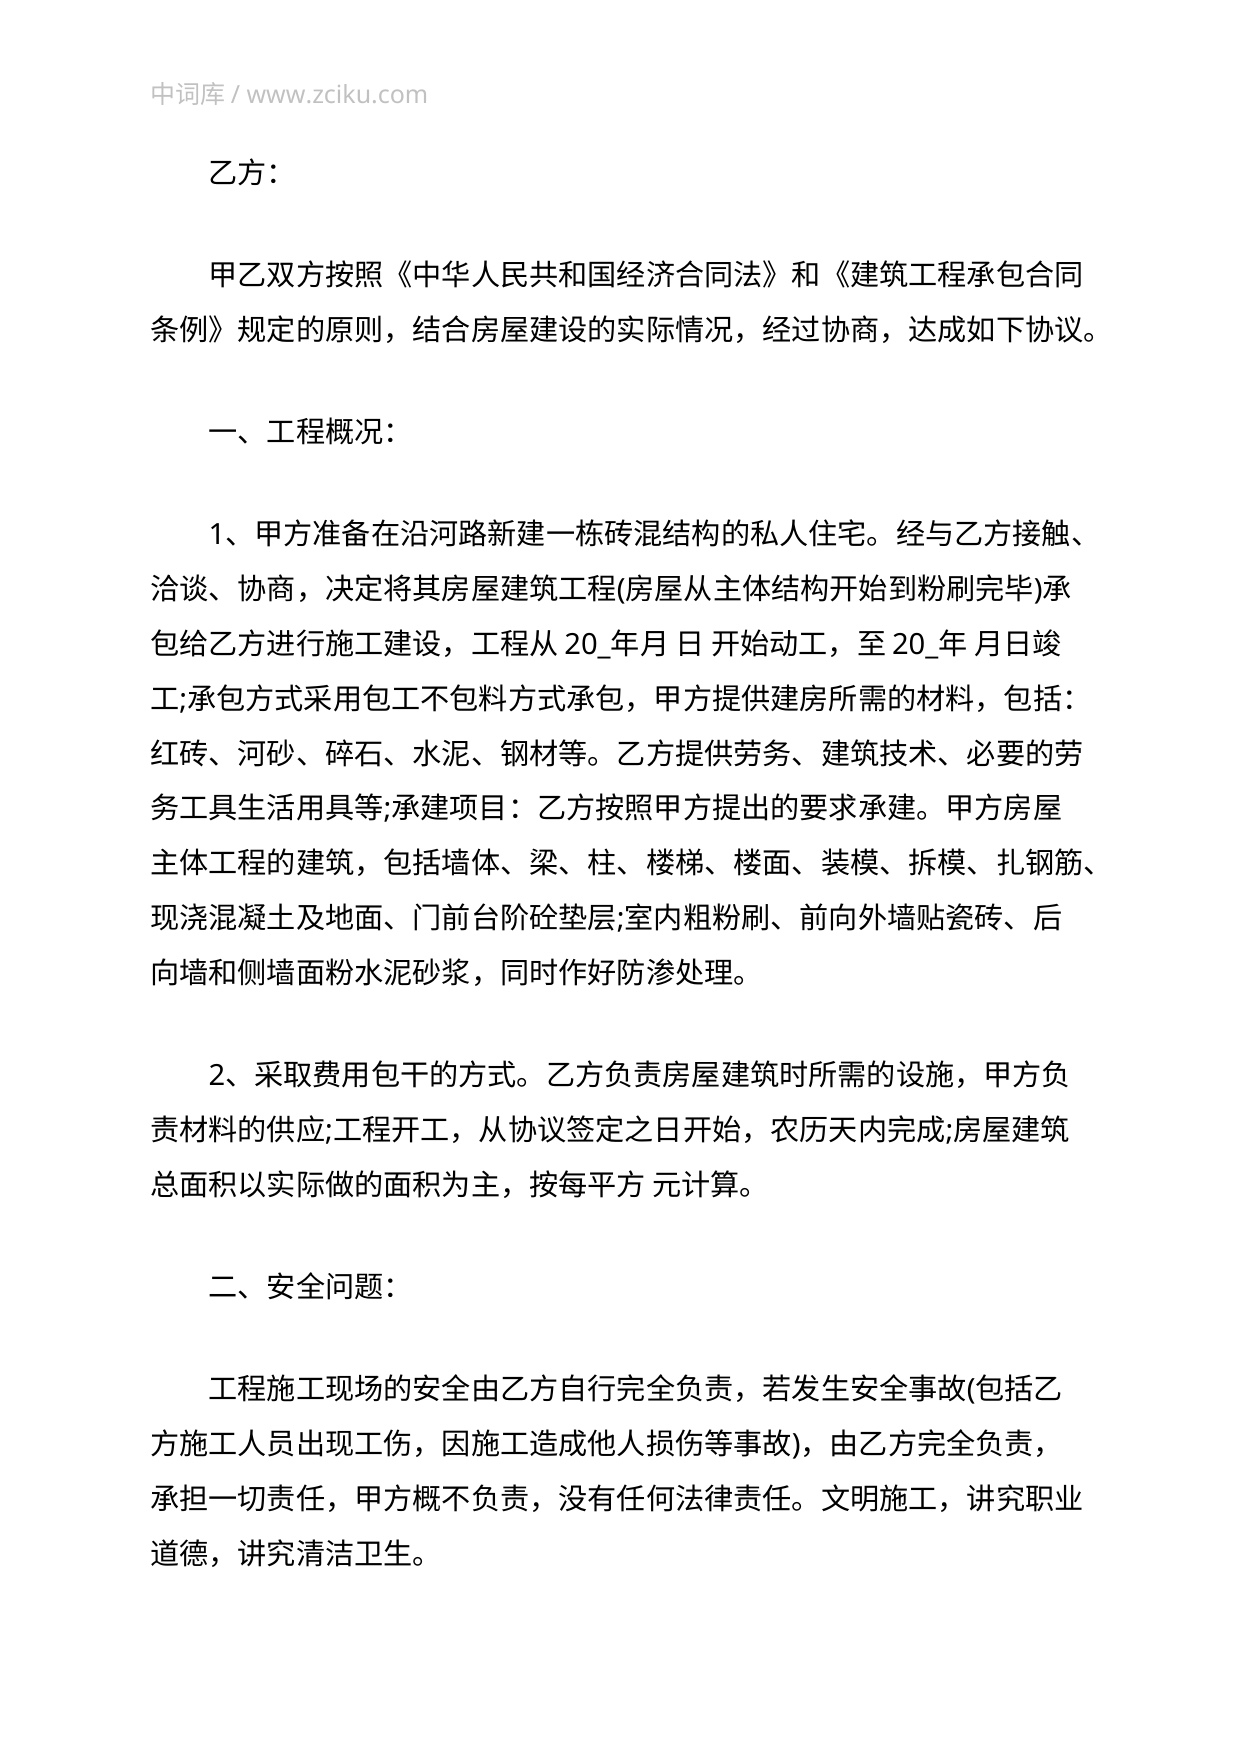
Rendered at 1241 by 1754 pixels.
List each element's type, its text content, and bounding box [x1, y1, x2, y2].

text 二、安全问题： [150, 1263, 1090, 1306]
text 2、采取费用包干的方式。乙方负责房屋建筑时所需的设施，甲方负责材料的供应;工程开工，从协议签定之日开始，农历天内完成;房屋建筑总面积以实际做的面积为主，按每平方 元计算。 [150, 1052, 1090, 1204]
text 甲乙双方按照《中华人民共和国经济合同法》和《建筑工程承包合同条例》规定的原则，结合房屋建设的实际情况，经过协商，达成如下协议。 [150, 252, 1090, 349]
text 工程施工现场的安全由乙方自行完全负责，若发生安全事故(包括乙方施工人员出现工伤，因施工造成他人损伤等事故)，由乙方完全负责，承担一切责任，甲方概不负责，没有任何法律责任。文明施工，讲究职业道德，讲究清洁卫生。 [150, 1365, 1090, 1572]
text 乙方： [150, 150, 1090, 192]
text 一、工程概况： [150, 408, 1090, 451]
text 1、甲方准备在沿河路新建一栋砖混结构的私人住宅。经与乙方接触、洽谈、协商，决定将其房屋建筑工程(房屋从主体结构开始到粉刷完毕)承包给乙方进行施工建设，工程从20_年月 日 开始动工，至20_年 月日竣工;承包方式采用包工不包料方式承包，甲方提供建房所需的材料，包括：红砖、河砂、碎石、水泥、钢材等。乙方提供劳务、建筑技术、必要的劳务工具生活用具等;承建项目：乙方按照甲方提出的要求承建。甲方房屋主体工程的建筑，包括墙体、梁、柱、楼梯、楼面、装模、拆模、扎钢筋、现浇混凝土及地面、门前台阶砼垫层;室内粗粉刷、前向外墙贴瓷砖、后向墙和侧墙面粉水泥砂浆，同时作好防渗处理。 [150, 510, 1090, 992]
